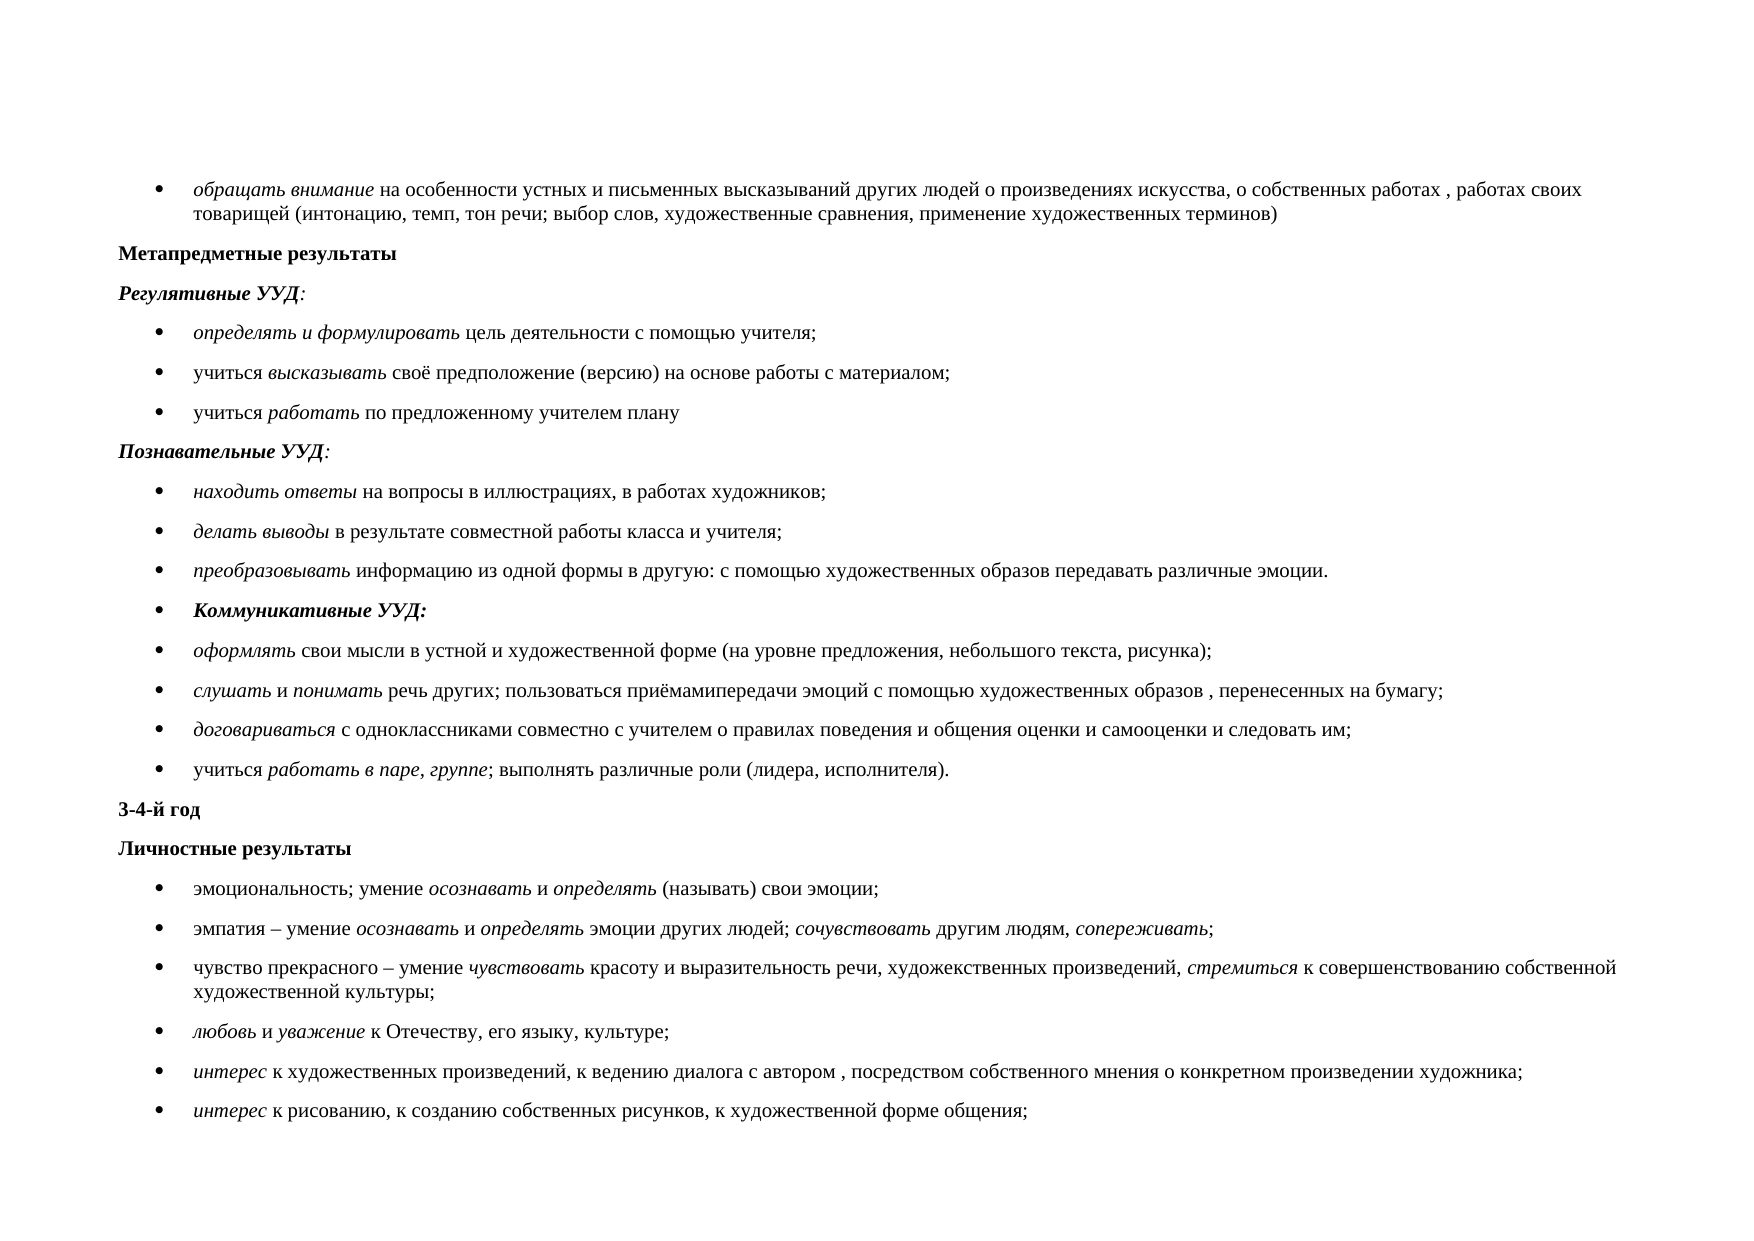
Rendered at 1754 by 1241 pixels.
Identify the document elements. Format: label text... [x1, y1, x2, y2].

list эмпатия – умение осознавать и определять эмоции других людей; сочувствовать другим людям, сопереживать; [156, 916, 1636, 940]
text Личностные результаты [118, 836, 1636, 860]
list чувство прекрасного – умение чувствовать красоту и выразительность речи, художекственных произведений, стремиться к совершенствованию собственной художественной культуры; [156, 955, 1636, 1003]
text 3-4-й год [118, 797, 1636, 821]
list учиться высказывать своё предположение (версию) на основе работы с материалом; [156, 360, 1636, 384]
text Метапредметные результаты [118, 241, 1636, 265]
list любовь и уважение к Отечеству, его языку, культуре; [156, 1019, 1636, 1043]
text Регулятивные УУД: [118, 281, 1636, 305]
list делать выводы в результате совместной работы класса и учителя; [156, 519, 1636, 543]
list эмоциональность; умение осознавать и определять (называть) свои эмоции; [156, 876, 1636, 900]
list находить ответы на вопросы в иллюстрациях, в работах художников; [156, 479, 1636, 503]
list оформлять свои мысли в устной и художественной форме (на уровне предложения, небольшого текста, рисунка); [156, 638, 1636, 662]
list Коммуникативные УУД: [156, 598, 1636, 622]
list учиться работать по предложенному учителем плану [156, 400, 1636, 424]
list слушать и понимать речь других; пользоваться приёмамипередачи эмоций с помощью художественных образов , перенесенных на бумагу; [156, 677, 1636, 702]
text Познавательные УУД: [118, 439, 1636, 463]
list договариваться с одноклассниками совместно с учителем о правилах поведения и общения оценки и самооценки и следовать им; [156, 717, 1636, 741]
list учиться работать в паре, группе; выполнять различные роли (лидера, исполнителя). [156, 757, 1636, 781]
list преобразовывать информацию из одной формы в другую: с помощью художественных образов передавать различные эмоции. [156, 558, 1636, 582]
list обращать внимание на особенности устных и письменных высказываний других людей о произведениях искусства, о собственных работах , работах своих товарищей (интонацию, темп, тон речи; выбор слов, художественные сравнения, применение художественных терминов) [156, 177, 1636, 225]
list определять и формулировать цель деятельности с помощью учителя; [156, 320, 1636, 344]
list интерес к рисованию, к созданию собственных рисунков, к художественной форме общения; [156, 1098, 1636, 1122]
list интерес к художественных произведений, к ведению диалога с автором , посредством собственного мнения о конкретном произведении художника; [156, 1059, 1636, 1083]
